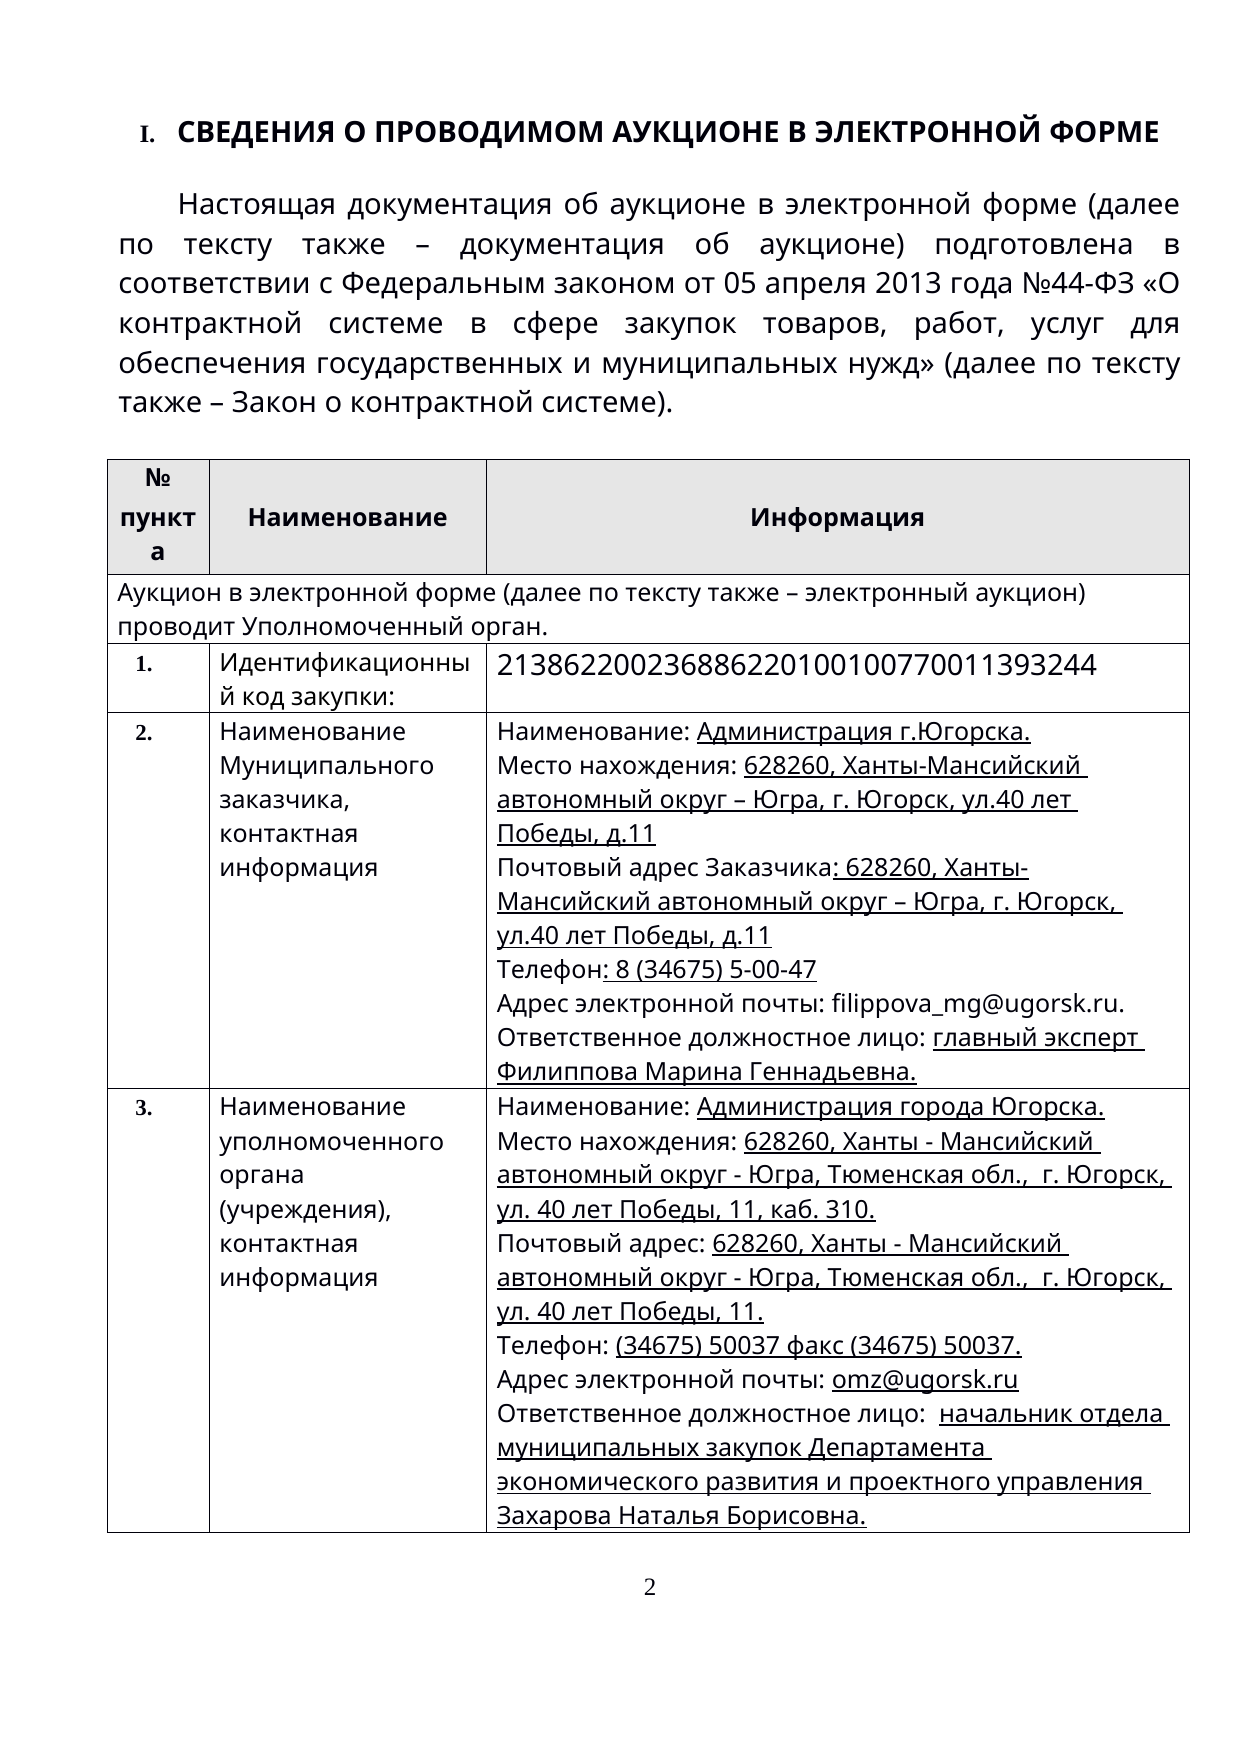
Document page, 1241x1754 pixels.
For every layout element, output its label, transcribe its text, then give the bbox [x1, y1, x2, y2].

table_header № пункта [108, 460, 209, 574]
table_cell [108, 644, 209, 712]
table_cell Аукцион в электронной форме (далее по тексту также – электронный аукцион) проводит Уполномоченный орган. [108, 575, 1189, 643]
table_cell [108, 1089, 209, 1532]
table_header Наименование [210, 460, 486, 574]
list СВЕДЕНИЯ О ПРОВОДИМОМ АУКЦИОНЕ В ЭЛЕКТРОННОЙ ФОРМЕ [118, 111, 1181, 151]
table_cell Наименование: Администрация города Югорска. Место нахождения: 628260, Ханты - Мансийский автономный округ - Югра, Тюменская обл., г. Югорск, ул. 40 лет Победы, 11, каб. 310. Почтовый адрес: 628260, Ханты - Мансийский автономный округ - Югра, Тюменская обл., г. Югорск, ул. 40 лет Победы, 11. Телефон: (34675) 50037 факс (34675) 50037. Адрес электронной почты: omz@ugorsk.ru Ответственное должностное лицо: начальник отдела муниципальных закупок Департамента экономического развития и проектного управления Захарова Наталья Борисовна. [487, 1089, 1189, 1532]
table_header Информация [487, 460, 1189, 574]
text Настоящая документация об аукционе в электронной форме (далее по тексту также – документация об аукционе) подготовлена в соответствии с Федеральным законом от 05 апреля 2013 года №44-ФЗ «О контрактной системе в сфере закупок товаров, работ, услуг для обеспечения государственных и муниципальных нужд» (далее по тексту также – Закон о контрактной системе). [118, 183, 1181, 421]
table_cell Наименование Муниципального заказчика, контактная информация [210, 713, 486, 1088]
table_cell Идентификационный код закупки: [210, 644, 486, 712]
table_cell [108, 713, 209, 1088]
table_cell Наименование уполномоченного органа (учреждения), контактная информация [210, 1089, 486, 1532]
table_cell 213862200236886220100100770011393244 [487, 644, 1189, 712]
table_cell Наименование: Администрация г.Югорска. Место нахождения: 628260, Ханты-Мансийский автономный округ – Югра, г. Югорск, ул.40 лет Победы, д.11 Почтовый адрес Заказчика: 628260, Ханты-Мансийский автономный округ – Югра, г. Югорск, ул.40 лет Победы, д.11 Телефон: 8 (34675) 5-00-47 Адрес электронной почты: filippova_mg@ugorsk.ru. Ответственное должностное лицо: главный эксперт Филиппова Марина Геннадьевна. [487, 713, 1189, 1088]
